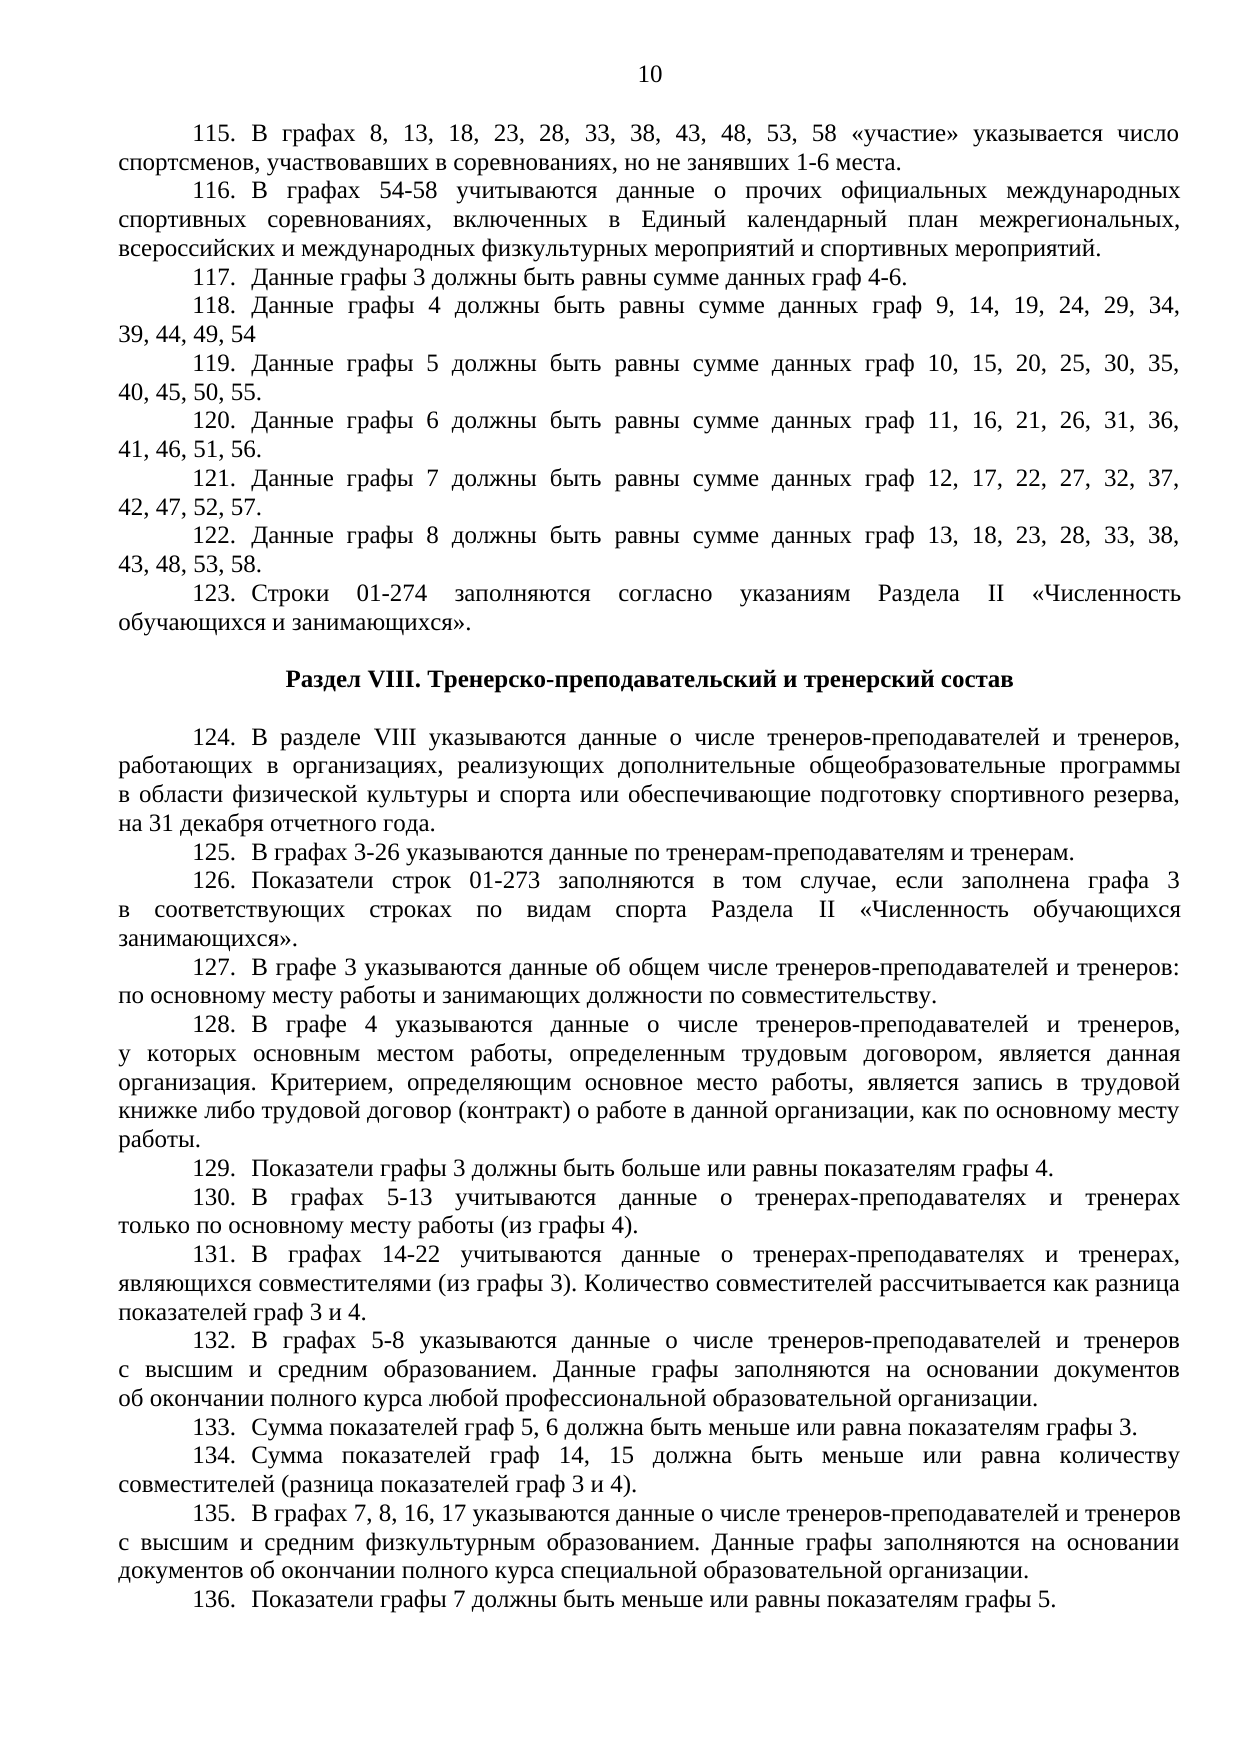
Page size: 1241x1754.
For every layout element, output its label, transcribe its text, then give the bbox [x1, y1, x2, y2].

list В графе 3 указываются данные об общем числе тренеров-преподавателей и тренеров: по основному месту работы и занимающих должности по совместительству. [118, 952, 1181, 1009]
list Показатели графы 3 должны быть больше или равны показателям графы 4. [118, 1153, 1181, 1182]
list Данные графы 5 должны быть равны сумме данных граф 10, 15, 20, 25, 30, 35, 40, 45, 50, 55. [118, 348, 1181, 406]
list В графах 54-58 учитываются данные о прочих официальных международных спортивных соревнованиях, включенных в Единый календарный план межрегиональных, всероссийских и международных физкультурных мероприятий и спортивных мероприятий. [118, 176, 1181, 262]
list Данные графы 8 должны быть равны сумме данных граф 13, 18, 23, 28, 33, 38, 43, 48, 53, 58. [118, 521, 1181, 578]
list В графах 8, 13, 18, 23, 28, 33, 38, 43, 48, 53, 58 «участие» указывается число спортсменов, участвовавших в соревнованиях, но не занявших 1-6 места. [118, 118, 1181, 176]
list В разделе VIII указываются данные о числе тренеров-преподавателей и тренеров, работающих в организациях, реализующих дополнительные общеобразовательные программы в области физической культуры и спорта или обеспечивающие подготовку спортивного резерва, на 31 декабря отчетного года. [118, 722, 1181, 837]
list В графах 14-22 учитываются данные о тренерах-преподавателях и тренерах, являющихся совместителями (из графы 3). Количество совместителей рассчитывается как разница показателей граф 3 и 4. [118, 1239, 1181, 1326]
list В графах 7, 8, 16, 17 указываются данные о числе тренеров-преподавателей и тренеров с высшим и средним физкультурным образованием. Данные графы заполняются на основании документов об окончании полного курса специальной образовательной организации. [118, 1498, 1181, 1584]
list В графе 4 указываются данные о числе тренеров-преподавателей и тренеров, у которых основным местом работы, определенным трудовым договором, является данная организация. Критерием, определяющим основное место работы, является запись в трудовой книжке либо трудовой договор (контракт) о работе в данной организации, как по основному месту работы. [118, 1009, 1181, 1153]
list Строки 01-274 заполняются согласно указаниям Раздела II «Численность обучающихся и занимающихся». [118, 578, 1181, 636]
list Показатели строк 01-273 заполняются в том случае, если заполнена графа 3 в соответствующих строках по видам спорта Раздела II «Численность обучающихся занимающихся». [118, 866, 1181, 952]
list Данные графы 6 должны быть равны сумме данных граф 11, 16, 21, 26, 31, 36, 41, 46, 51, 56. [118, 406, 1181, 463]
list Данные графы 4 должны быть равны сумме данных граф 9, 14, 19, 24, 29, 34, 39, 44, 49, 54 [118, 291, 1181, 348]
list Показатели графы 7 должны быть меньше или равны показателям графы 5. [118, 1584, 1181, 1613]
list Сумма показателей граф 14, 15 должна быть меньше или равна количеству совместителей (разница показателей граф 3 и 4). [118, 1441, 1181, 1498]
list Данные графы 3 должны быть равны сумме данных граф 4-6. [118, 262, 1181, 291]
list В графах 5-13 учитываются данные о тренерах-преподавателях и тренерах только по основному месту работы (из графы 4). [118, 1182, 1181, 1239]
text Раздел VIII. Тренерско-преподавательский и тренерский состав [118, 664, 1181, 693]
list В графах 5-8 указываются данные о числе тренеров-преподавателей и тренеров с высшим и средним образованием. Данные графы заполняются на основании документов об окончании полного курса любой профессиональной образовательной организации. [118, 1326, 1181, 1412]
list Данные графы 7 должны быть равны сумме данных граф 12, 17, 22, 27, 32, 37, 42, 47, 52, 57. [118, 463, 1181, 521]
list Сумма показателей граф 5, 6 должна быть меньше или равна показателям графы 3. [118, 1412, 1181, 1441]
list В графах 3-26 указываются данные по тренерам-преподавателям и тренерам. [118, 837, 1181, 866]
